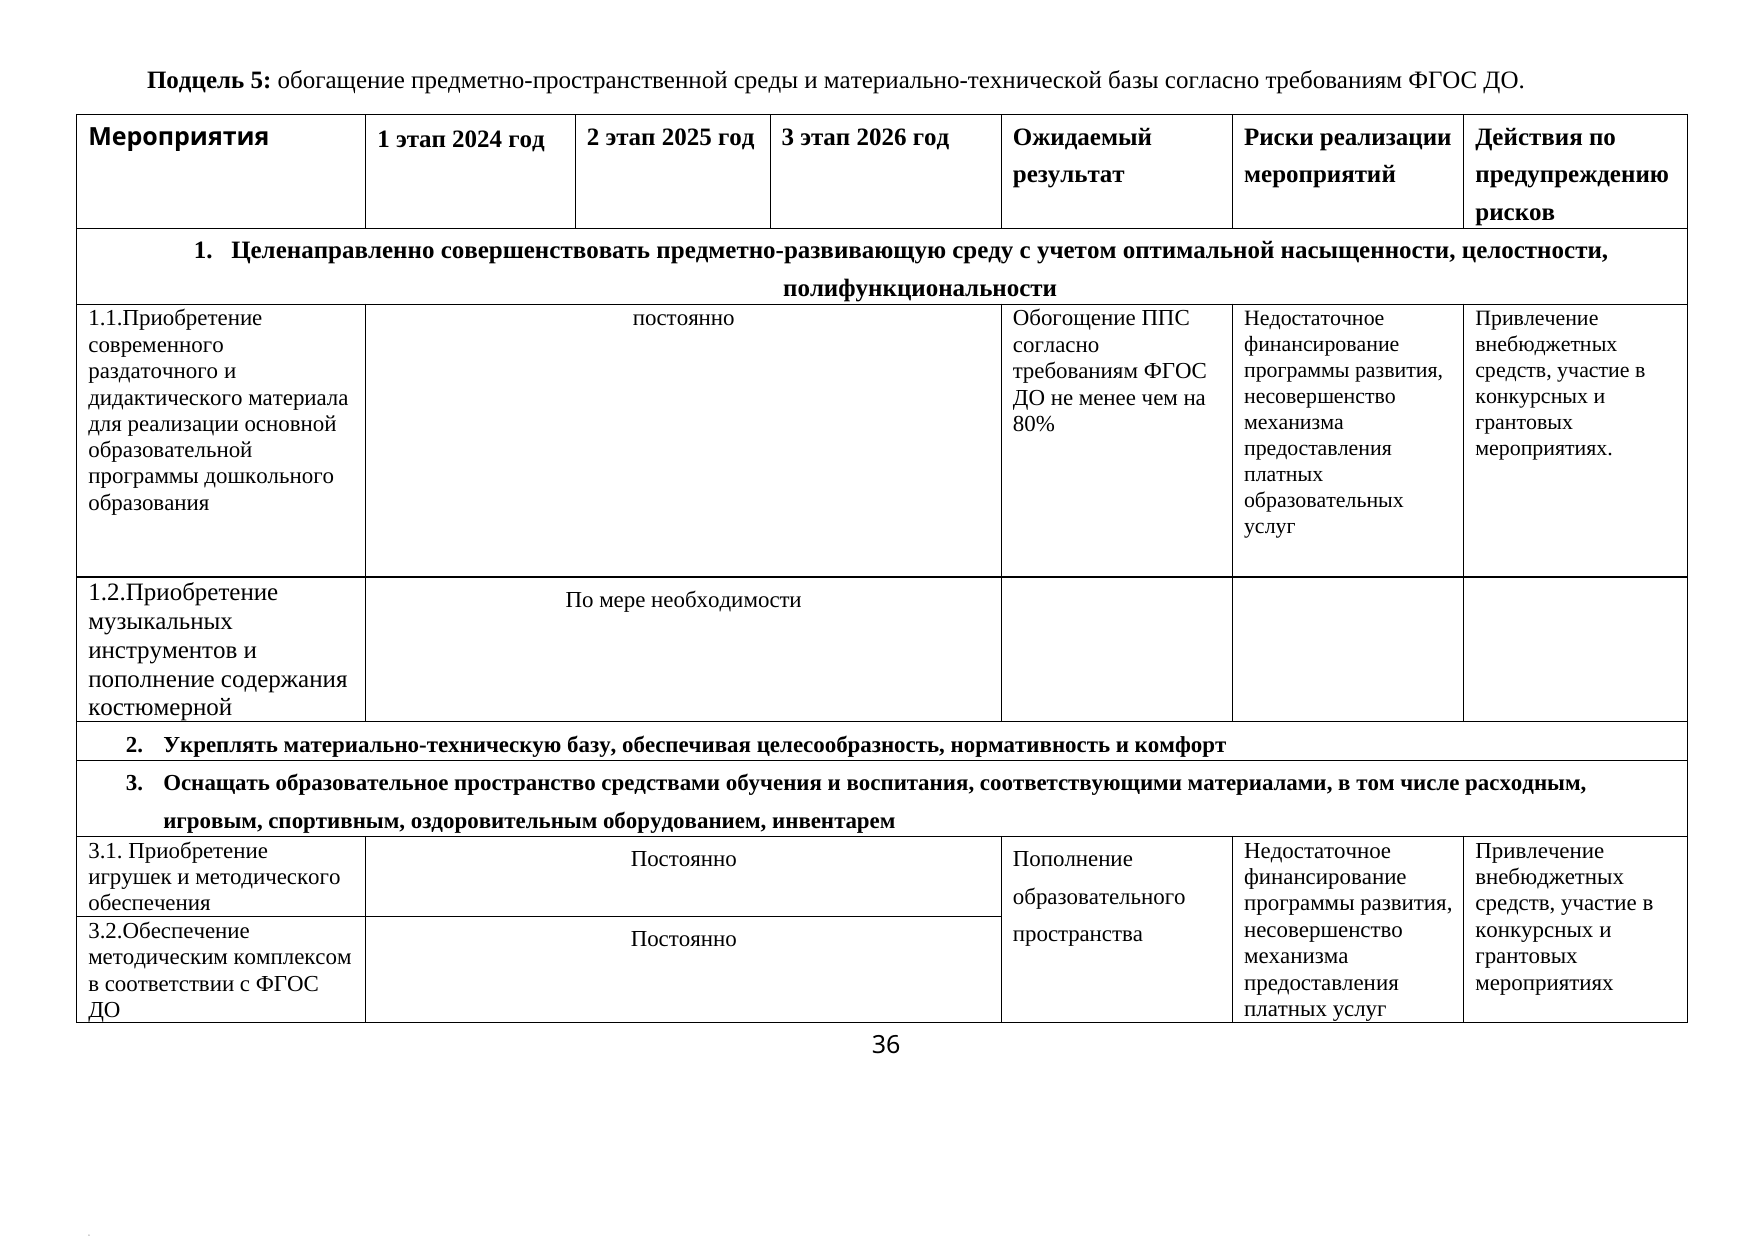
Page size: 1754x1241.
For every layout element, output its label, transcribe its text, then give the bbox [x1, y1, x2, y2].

table_cell Недостаточное финансирование программы развития, несовершенство механизма предоставления платных образовательных услуг [1233, 305, 1463, 576]
table_cell Привлечение внебюджетных средств, участие в конкурсных и грантовых мероприятиях [1464, 837, 1687, 1022]
table_header 2 этап 2025 год [576, 115, 770, 227]
table_header Мероприятия [77, 115, 365, 227]
table_header Ожидаемый результат [1002, 115, 1232, 227]
table_header 1 этап 2024 год [366, 115, 575, 227]
table_cell Постоянно [366, 837, 1001, 916]
text 36 [88, 1023, 1684, 1061]
table_cell По мере необходимости [366, 578, 1001, 721]
table_cell постоянно [366, 305, 1001, 576]
table_cell Привлечение внебюджетных средств, участие в конкурсных и грантовых мероприятиях. [1464, 305, 1687, 576]
table_header Действия по предупреждению рисков [1464, 115, 1687, 227]
table_cell [1464, 578, 1687, 721]
table_cell 3.1. Приобретение игрушек и методического обеспечения [77, 837, 365, 916]
table_cell 1.1.Приобретение современного раздаточного и дидактического материала для реализации основной образовательной программы дошкольного образования [77, 305, 365, 576]
table_cell [1233, 578, 1463, 721]
table_cell Укреплять материально-техническую базу, обеспечивая целесообразность, нормативность и комфорт [77, 722, 1687, 760]
table_cell Недостаточное финансирование программы развития, несовершенство механизма предоставления платных услуг [1233, 837, 1463, 1022]
table_header Риски реализации мероприятий [1233, 115, 1463, 227]
table_cell 1.2.Приобретение музыкальных инструментов и пополнение содержания костюмерной [77, 578, 365, 721]
table_cell Постоянно [366, 917, 1001, 1022]
table_cell Обогощение ППС согласно требованиям ФГОС ДО не менее чем на 80% [1002, 305, 1232, 576]
table_cell Оснащать образовательное пространство средствами обучения и воспитания, соответствующими материалами, в том числе расходным, игровым, спортивным, оздоровительным оборудованием, инвентарем [77, 761, 1687, 836]
table_cell 3.2.Обеспечение методическим комплексом в соответствии с ФГОС ДО [77, 917, 365, 1022]
table_cell Целенаправленно совершенствовать предметно-развивающую среду с учетом оптимальной насыщенности, целостности, полифункциональности [77, 229, 1687, 303]
table_header 3 этап 2026 год [771, 115, 1001, 227]
table_cell Пополнение образовательного пространства [1002, 837, 1232, 1022]
table_cell [1002, 578, 1232, 721]
